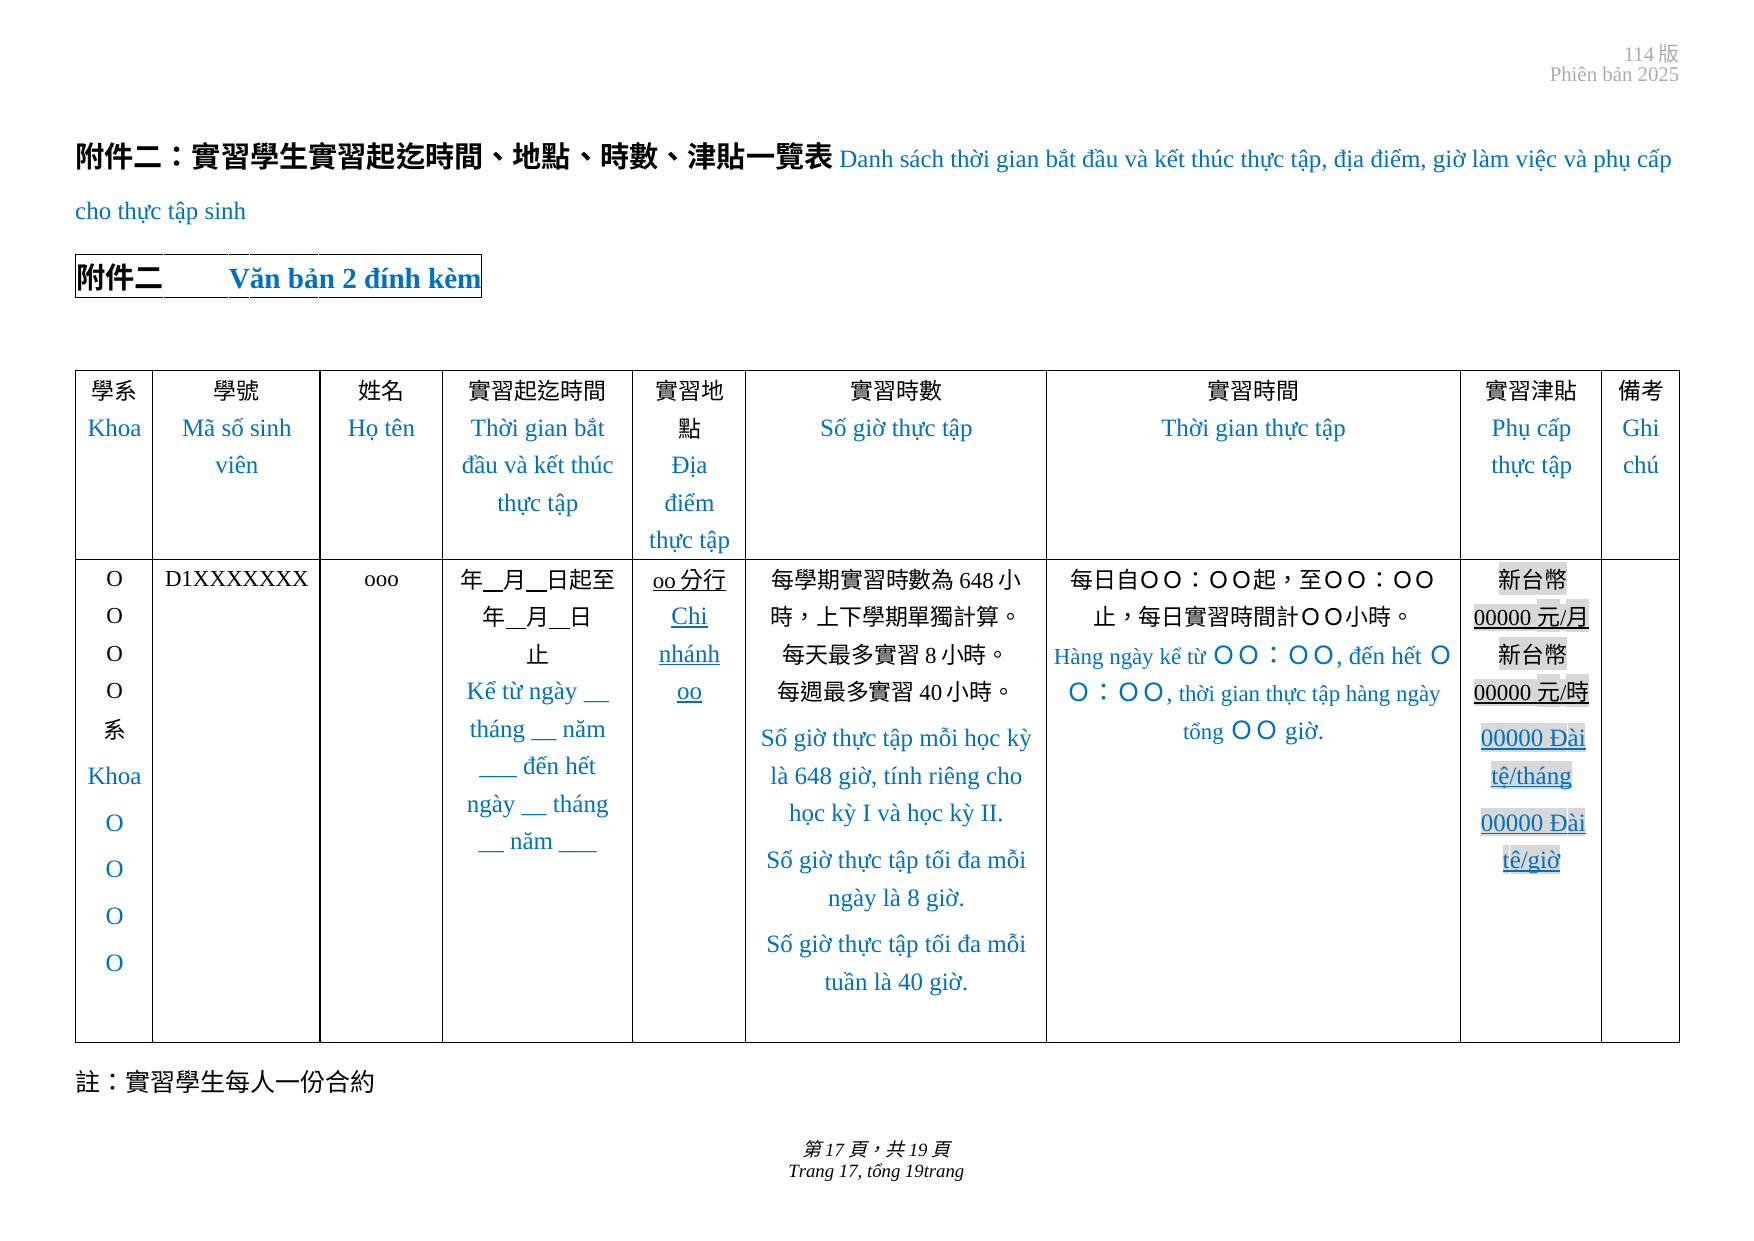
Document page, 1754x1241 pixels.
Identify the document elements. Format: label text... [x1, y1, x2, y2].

text 附件二 Văn bản 2 đính kèm [75, 239, 1679, 314]
table_header 姓名 Họ tên [321, 371, 442, 558]
table_header 備考 Ghi chú [1602, 371, 1679, 558]
table_header 學號 Mã số sinh viên [153, 371, 319, 558]
text 註：實習學生每人一份合約 [75, 1062, 1679, 1099]
table_cell O O O O 系 Khoa O O O O [76, 560, 152, 1042]
table_header 實習時數 Số giờ thực tập [746, 371, 1046, 558]
table_cell oo分行 Chi nhánh oo [633, 560, 745, 1042]
table_cell [1602, 560, 1679, 1042]
table_header 學系 Khoa [76, 371, 152, 558]
table_cell 新台幣 00000 元/月 新台幣 00000 元/時 00000 Đài tệ/tháng 00000 Đài tệ/giờ [1461, 560, 1601, 1042]
table_cell 每日自ＯＯ：ＯＯ起，至ＯＯ：ＯＯ止，每日實習時間計ＯＯ小時。 Hàng ngày kể từ ＯＯ：ＯＯ, đến hết ＯＯ：ＯＯ, thời gian thực tập hàng ngày tổng ＯＯ giờ. [1047, 560, 1460, 1042]
table_cell ooo [321, 560, 442, 1042]
table_header 實習地點 Địa điểm thực tập [633, 371, 745, 558]
table_header 實習津貼 Phụ cấp thực tập [1461, 371, 1601, 558]
table_cell D1XXXXXXX [153, 560, 319, 1042]
table_header 實習時間 Thời gian thực tập [1047, 371, 1460, 558]
text 附件二：實習學生實習起迄時間、地點、時數、津貼一覽表Danh sách thời gian bắt đầu và kết thúc thực tập, địa điểm, giờ làm việc và phụ cấp cho thực tập sinh [75, 117, 1679, 229]
table_cell 每學期實習時數為648小時，上下學期單獨計算。 每天最多實習8小時。 每週最多實習40小時。 Số giờ thực tập mỗi học kỳ là 648 giờ, tính riêng cho học kỳ I và học kỳ II. Số giờ thực tập tối đa mỗi ngày là 8 giờ. Số giờ thực tập tối đa mỗi tuần là 40 giờ. [746, 560, 1046, 1042]
table_header 實習起迄時間 Thời gian bắt đầu và kết thúc thực tập [443, 371, 632, 558]
table_cell 年 月 日起至 年 月 日 止 Kể từ ngày __ tháng __ năm ___ đến hết ngày __ tháng __ năm ___ [443, 560, 632, 1042]
